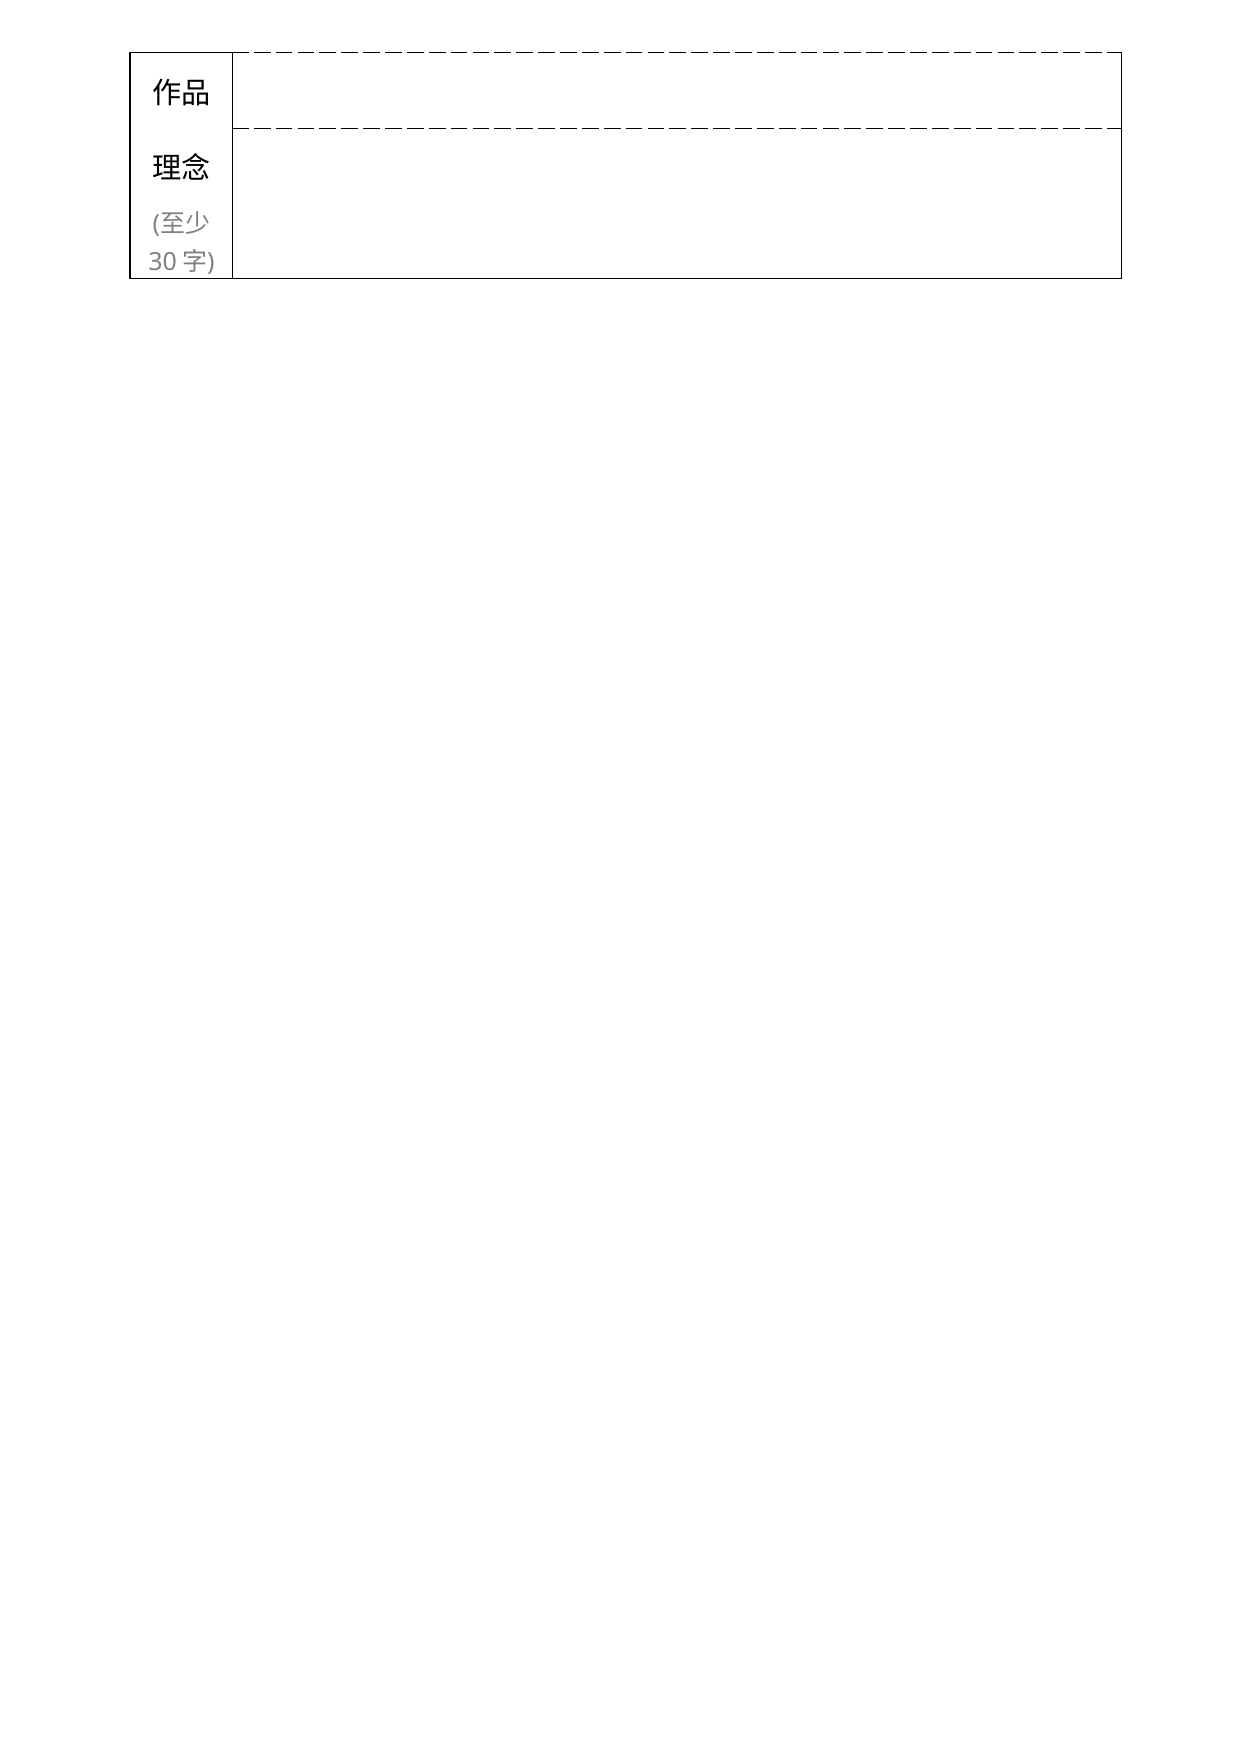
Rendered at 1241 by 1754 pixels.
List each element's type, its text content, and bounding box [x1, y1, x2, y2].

table_cell 作品 理念 (至少30字) [131, 53, 232, 278]
table_cell [233, 52, 1121, 128]
table_cell [233, 128, 1121, 278]
